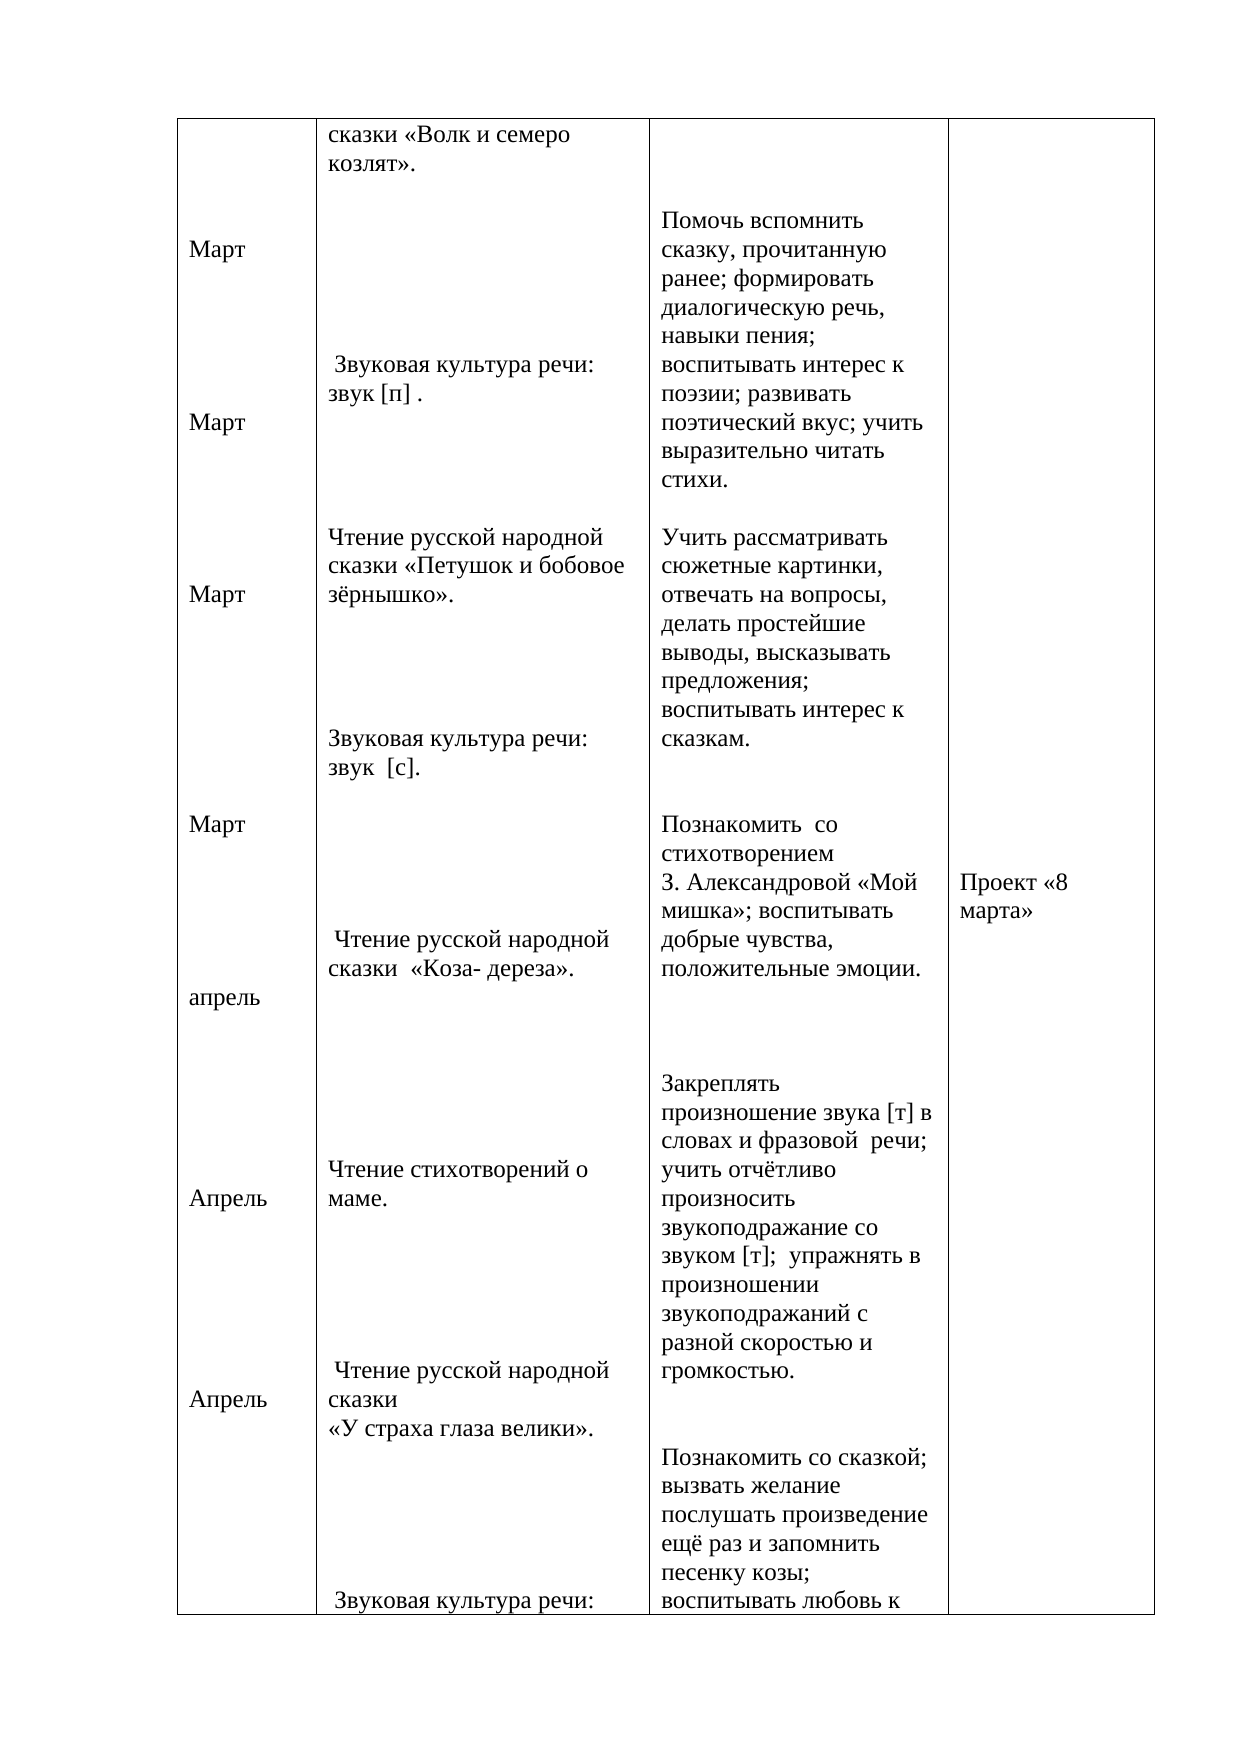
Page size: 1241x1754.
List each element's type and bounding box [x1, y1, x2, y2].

table_cell [650, 119, 948, 1614]
table_cell [949, 119, 1154, 1614]
table_cell [178, 119, 316, 1614]
table_cell [317, 119, 649, 1614]
